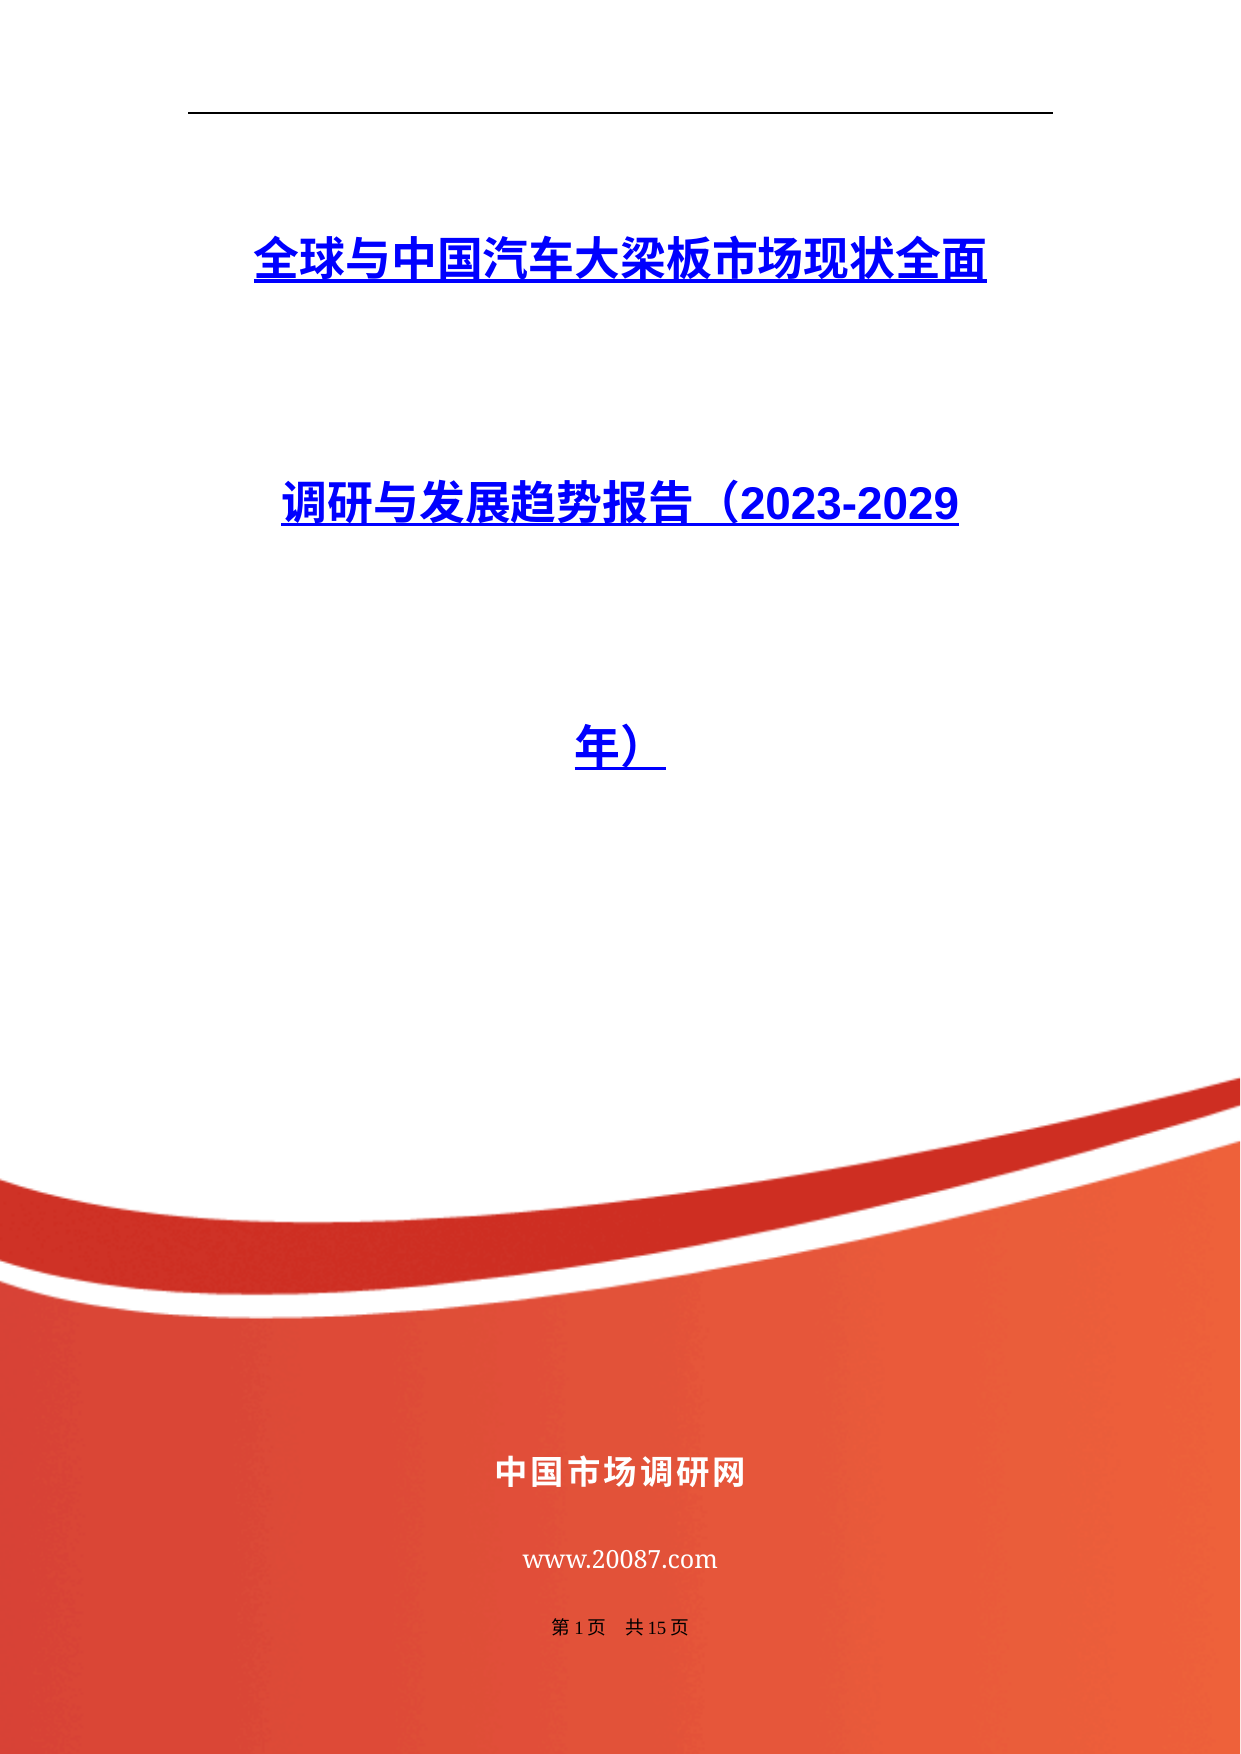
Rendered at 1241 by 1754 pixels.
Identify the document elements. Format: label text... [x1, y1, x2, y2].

subtitle 中国市场调研网 [187, 1437, 1053, 1502]
picture [0, 1006, 1241, 1754]
table_header 全球与中国汽车大梁板市场现状全面调研与发展趋势报告（2023-2029年） [188, 207, 1053, 871]
text www.20087.com [187, 1526, 1053, 1591]
